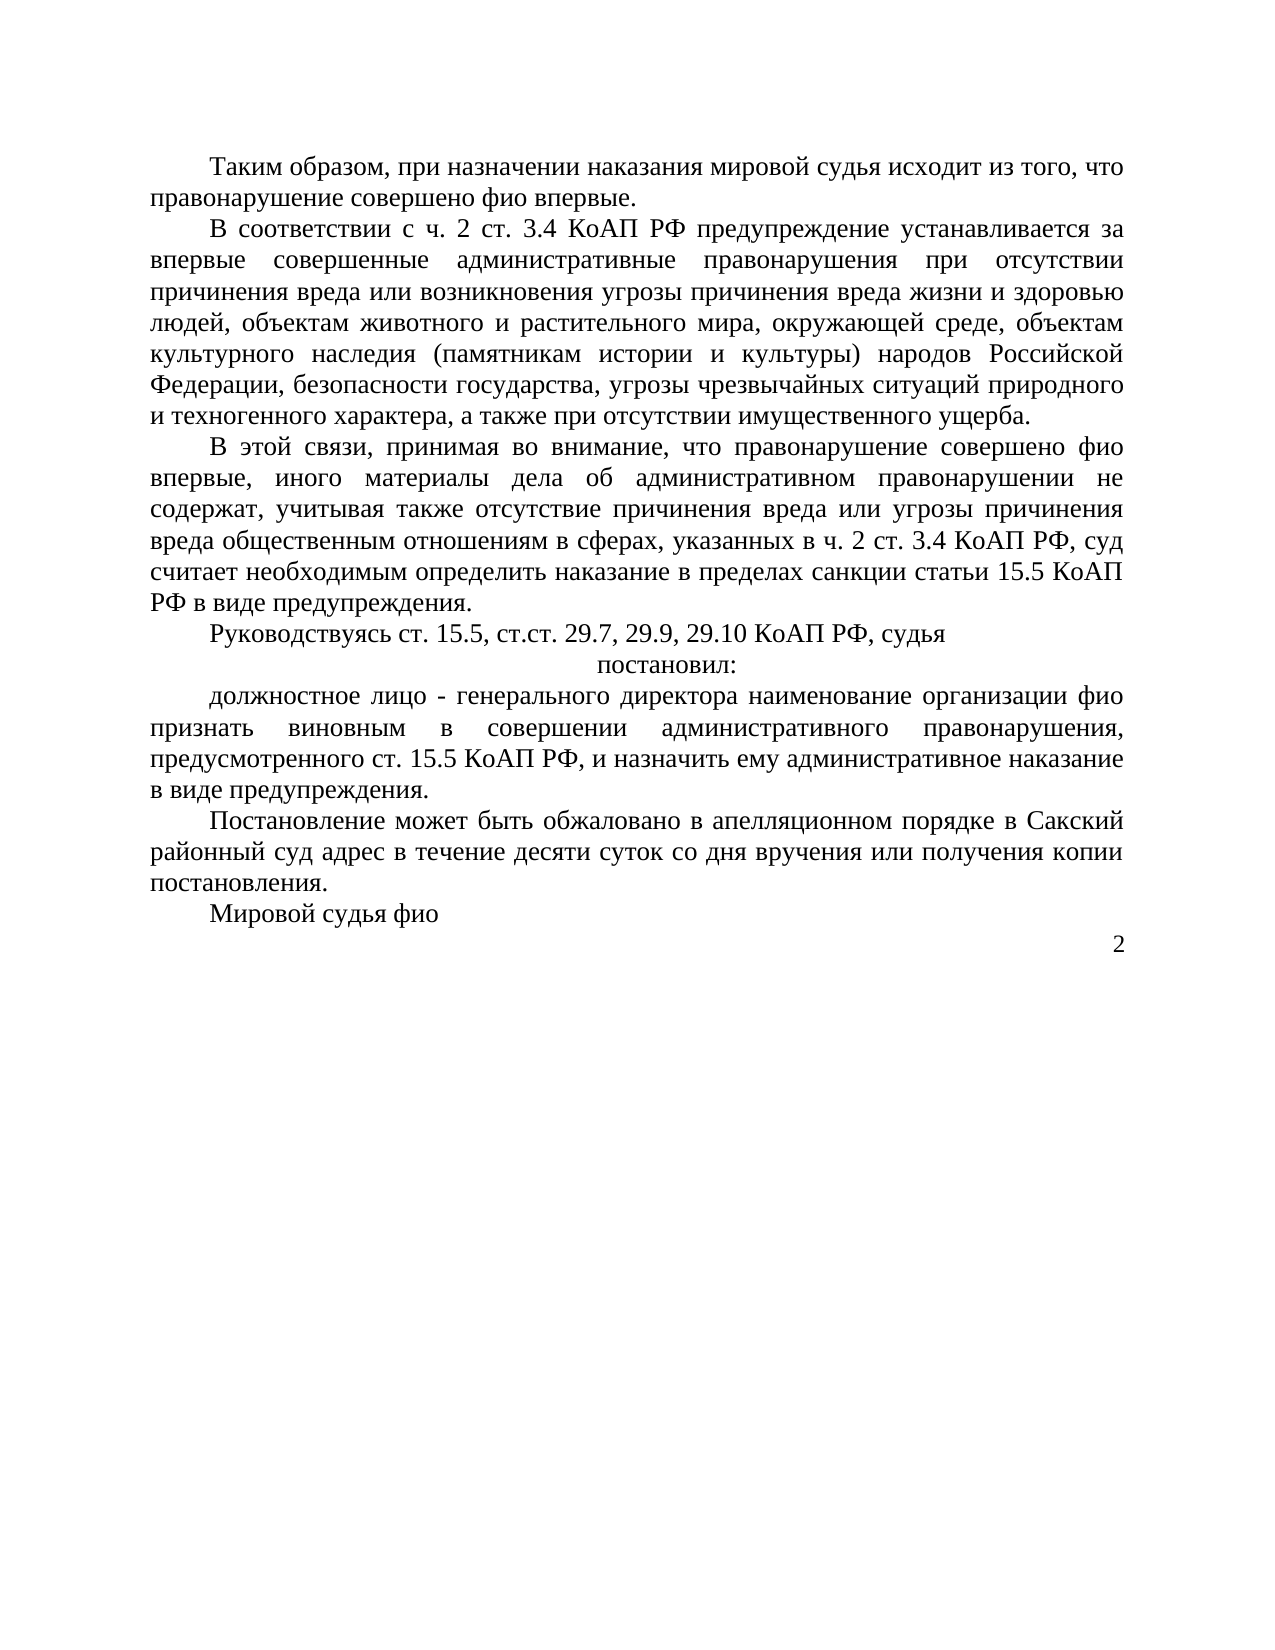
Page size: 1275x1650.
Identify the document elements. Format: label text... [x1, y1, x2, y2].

text Руководствуясь ст. 15.5, ст.ст. 29.7, 29.9, 29.10 КоАП РФ, судья [150, 617, 1125, 648]
text Мировой судья фио [150, 897, 1125, 929]
text Таким образом, при назначении наказания мировой судья исходит из того, что правонарушение совершено фио впервые. [150, 150, 1125, 212]
text постановил: [150, 648, 1125, 679]
text Постановление может быть обжаловано в апелляционном порядке в Сакский районный суд адрес в течение десяти суток со дня вручения или получения копии постановления. [150, 804, 1125, 897]
text 2 [150, 929, 1125, 957]
text В соответствии с ч. 2 ст. 3.4 КоАП РФ предупреждение устанавливается за впервые совершенные административные правонарушения при отсутствии причинения вреда или возникновения угрозы причинения вреда жизни и здоровью людей, объектам животного и растительного мира, окружающей среде, объектам культурного наследия (памятникам истории и культуры) народов Российской Федерации, безопасности государства, угрозы чрезвычайных ситуаций природного и техногенного характера, а также при отсутствии имущественного ущерба. [150, 212, 1125, 430]
text В этой связи, принимая во внимание, что правонарушение совершено фио впервые, иного материалы дела об административном правонарушении не содержат, учитывая также отсутствие причинения вреда или угрозы причинения вреда общественным отношениям в сферах, указанных в ч. 2 ст. 3.4 КоАП РФ, суд считает необходимым определить наказание в пределах санкции статьи 15.5 КоАП РФ в виде предупреждения. [150, 430, 1125, 617]
text должностное лицо - генерального директора наименование организации фио признать виновным в совершении административного правонарушения, предусмотренного ст. 15.5 КоАП РФ, и назначить ему административное наказание в виде предупреждения. [150, 679, 1125, 804]
